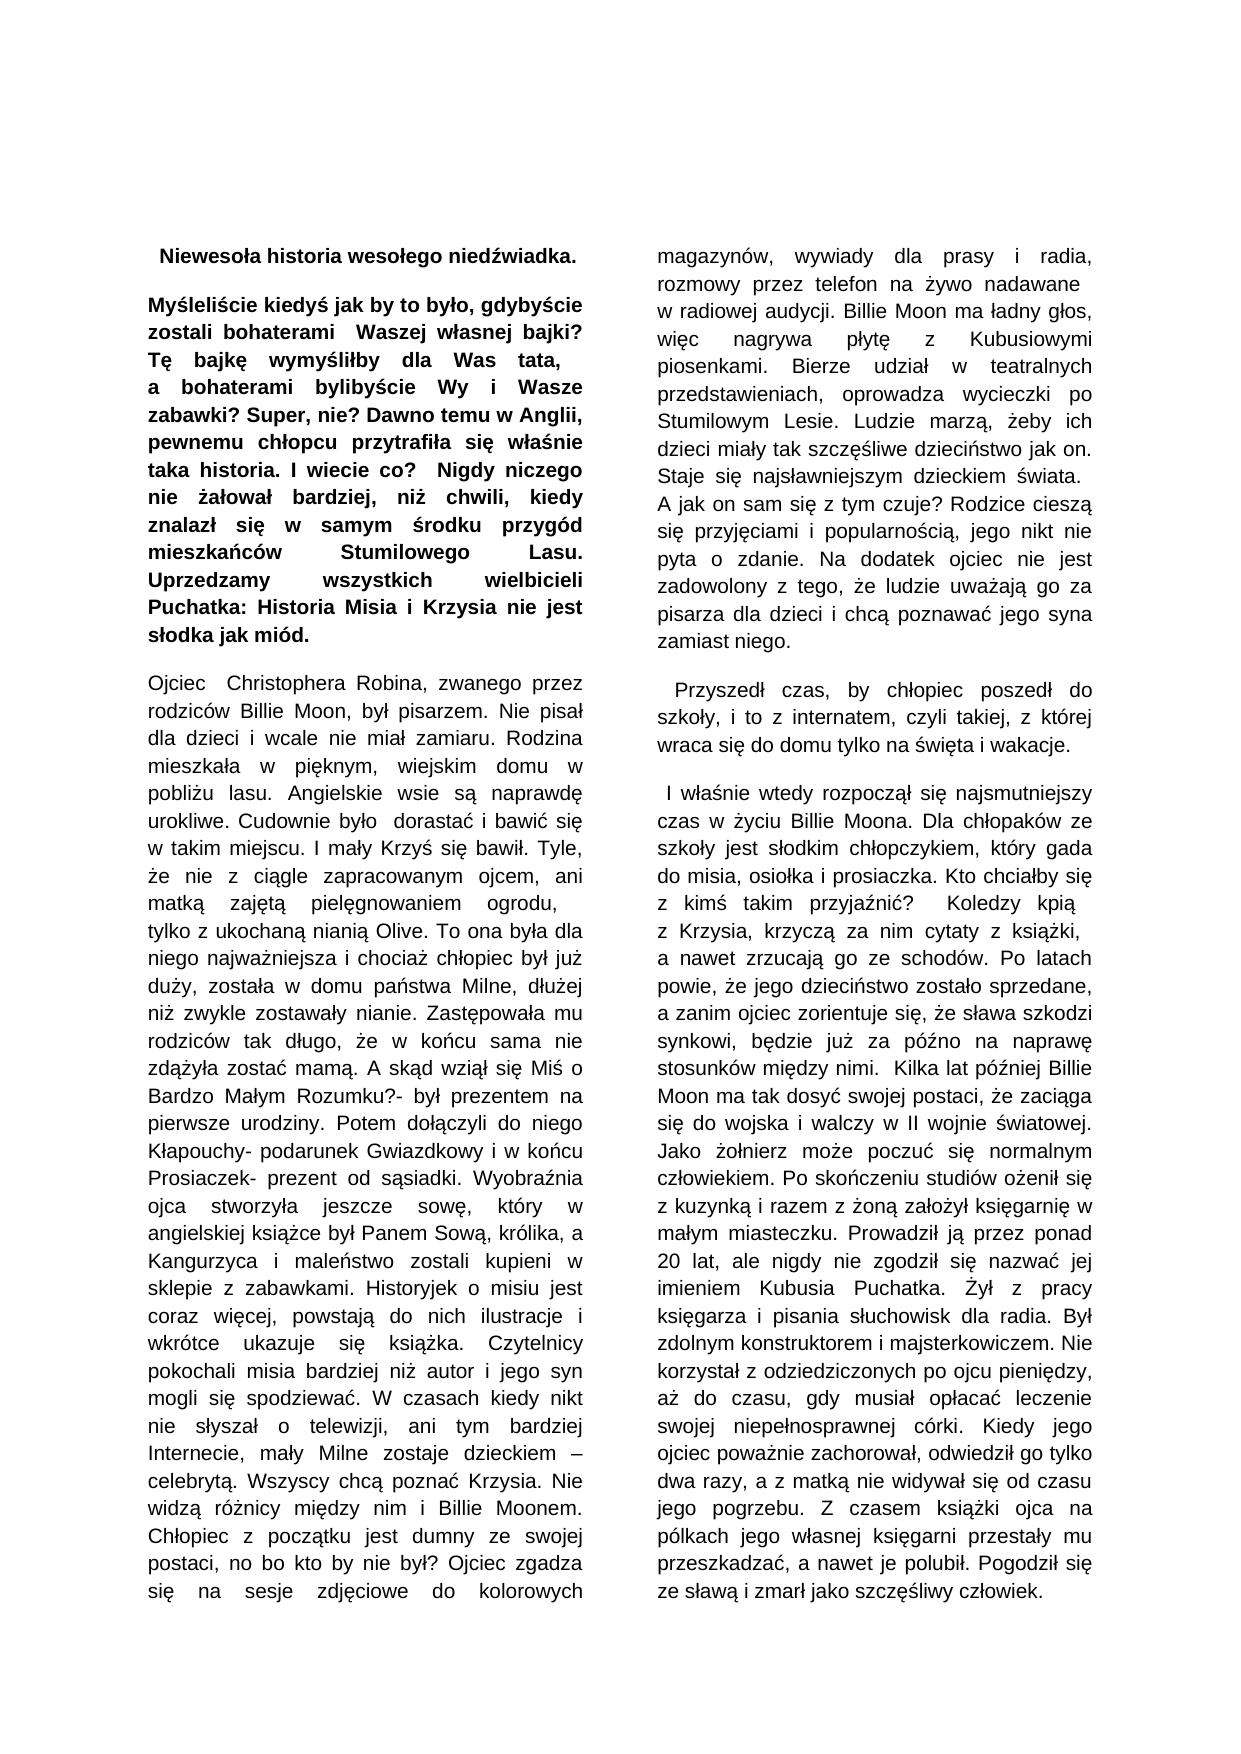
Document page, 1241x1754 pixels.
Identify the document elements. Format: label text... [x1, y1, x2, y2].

text Ojciec Christophera Robina, zwanego przez rodziców Billie Moon, był pisarzem. Nie pisał dla dzieci i wcale nie miał zamiaru. Rodzina mieszkała w pięknym, wiejskim domu w pobliżu lasu. Angielskie wsie są naprawdę urokliwe. Cudownie było dorastać i bawić się w takim miejscu. I mały Krzyś się bawił. Tyle, że nie z ciągle zapracowanym ojcem, ani matką zajętą pielęgnowaniem ogrodu, tylko z ukochaną nianią Olive. To ona była dla niego najważniejsza i chociaż chłopiec był już duży, została w domu państwa Milne, dłużej niż zwykle zostawały nianie. Zastępowała mu rodziców tak długo, że w końcu sama nie zdążyła zostać mamą. A skąd wziął się Miś o Bardzo Małym Rozumku?- był prezentem na pierwsze urodziny. Potem dołączyli do niego Kłapouchy- podarunek Gwiazdkowy i w końcu Prosiaczek- prezent od sąsiadki. Wyobraźnia ojca stworzyła jeszcze sowę, który w angielskiej książce był Panem Sową, królika, a Kangurzyca i maleństwo zostali kupieni w sklepie z zabawkami. Historyjek o misiu jest coraz więcej, powstają do nich ilustracje i wkrótce ukazuje się książka. Czytelnicy pokochali misia bardziej niż autor i jego syn mogli się spodziewać. W czasach kiedy nikt nie słyszał o telewizji, ani tym bardziej Internecie, mały Milne zostaje dzieckiem –celebrytą. Wszyscy chcą poznać Krzysia. Nie widzą różnicy między nim i Billie Moonem. Chłopiec z początku jest dumny ze swojej postaci, no bo kto by nie był? Ojciec zgadza się na sesje zdjęciowe do kolorowych magazynów, wywiady dla prasy i radia, rozmowy przez telefon na żywo nadawane w radiowej audycji. Billie Moon ma ładny głos, więc nagrywa płytę z Kubusiowymi piosenkami. Bierze udział w teatralnych przedstawieniach, oprowadza wycieczki po Stumilowym Lesie. Ludzie marzą, żeby ich dzieci miały tak szczęśliwe dzieciństwo jak on. Staje się najsławniejszym dzieckiem świata. A jak on sam się z tym czuje? Rodzice cieszą się przyjęciami i popularnością, jego nikt nie pyta o zdanie. Na dodatek ojciec nie jest zadowolony z tego, że ludzie uważają go za pisarza dla dzieci i chcą poznawać jego syna zamiast niego. [148, 671, 583, 1602]
text I właśnie wtedy rozpoczął się najsmutniejszy czas w życiu Billie Moona. Dla chłopaków ze szkoły jest słodkim chłopczykiem, który gada do misia, osiołka i prosiaczka. Kto chciałby się z kimś takim przyjaźnić? Koledzy kpią z Krzysia, krzyczą za nim cytaty z książki, a nawet zrzucają go ze schodów. Po latach powie, że jego dzieciństwo zostało sprzedane, a zanim ojciec zorientuje się, że sława szkodzi synkowi, będzie już za późno na naprawę stosunków między nimi. Kilka lat później Billie Moon ma tak dosyć swojej postaci, że zaciąga się do wojska i walczy w II wojnie światowej. Jako żołnierz może poczuć się normalnym człowiekiem. Po skończeniu studiów ożenił się z kuzynką i razem z żoną założył księgarnię w małym miasteczku. Prowadził ją przez ponad 20 lat, ale nigdy nie zgodził się nazwać jej imieniem Kubusia Puchatka. Żył z pracy księgarza i pisania słuchowisk dla radia. Był zdolnym konstruktorem i majsterkowiczem. Nie korzystał z odziedziczonych po ojcu pieniędzy, aż do czasu, gdy musiał opłacać leczenie swojej niepełnosprawnej córki. Kiedy jego ojciec poważnie zachorował, odwiedził go tylko dwa razy, a z matką nie widywał się od czasu jego pogrzebu. Z czasem książki ojca na pólkach jego własnej księgarni przestały mu przeszkadzać, a nawet je polubił. Pogodził się ze sławą i zmarł jako szczęśliwy człowiek. [657, 781, 1093, 1602]
text Niewesoła historia wesołego niedźwiadka. [148, 244, 583, 268]
text Ojciec Christophera Robina, zwanego przez rodziców Billie Moon, był pisarzem. Nie pisał dla dzieci i wcale nie miał zamiaru. Rodzina mieszkała w pięknym, wiejskim domu w pobliżu lasu. Angielskie wsie są naprawdę urokliwe. Cudownie było dorastać i bawić się w takim miejscu. I mały Krzyś się bawił. Tyle, że nie z ciągle zapracowanym ojcem, ani matką zajętą pielęgnowaniem ogrodu, tylko z ukochaną nianią Olive. To ona była dla niego najważniejsza i chociaż chłopiec był już duży, została w domu państwa Milne, dłużej niż zwykle zostawały nianie. Zastępowała mu rodziców tak długo, że w końcu sama nie zdążyła zostać mamą. A skąd wziął się Miś o Bardzo Małym Rozumku?- był prezentem na pierwsze urodziny. Potem dołączyli do niego Kłapouchy- podarunek Gwiazdkowy i w końcu Prosiaczek- prezent od sąsiadki. Wyobraźnia ojca stworzyła jeszcze sowę, który w angielskiej książce był Panem Sową, królika, a Kangurzyca i maleństwo zostali kupieni w sklepie z zabawkami. Historyjek o misiu jest coraz więcej, powstają do nich ilustracje i wkrótce ukazuje się książka. Czytelnicy pokochali misia bardziej niż autor i jego syn mogli się spodziewać. W czasach kiedy nikt nie słyszał o telewizji, ani tym bardziej Internecie, mały Milne zostaje dzieckiem –celebrytą. Wszyscy chcą poznać Krzysia. Nie widzą różnicy między nim i Billie Moonem. Chłopiec z początku jest dumny ze swojej postaci, no bo kto by nie był? Ojciec zgadza się na sesje zdjęciowe do kolorowych magazynów, wywiady dla prasy i radia, rozmowy przez telefon na żywo nadawane w radiowej audycji. Billie Moon ma ładny głos, więc nagrywa płytę z Kubusiowymi piosenkami. Bierze udział w teatralnych przedstawieniach, oprowadza wycieczki po Stumilowym Lesie. Ludzie marzą, żeby ich dzieci miały tak szczęśliwe dzieciństwo jak on. Staje się najsławniejszym dzieckiem świata. A jak on sam się z tym czuje? Rodzice cieszą się przyjęciami i popularnością, jego nikt nie pyta o zdanie. Na dodatek ojciec nie jest zadowolony z tego, że ludzie uważają go za pisarza dla dzieci i chcą poznawać jego syna zamiast niego. [657, 244, 1093, 653]
text Przyszedł czas, by chłopiec poszedł do szkoły, i to z internatem, czyli takiej, z której wraca się do domu tylko na święta i wakacje. [657, 678, 1093, 757]
text Myśleliście kiedyś jak by to było, gdybyście zostali bohaterami Waszej własnej bajki? Tę bajkę wymyśliłby dla Was tata, a bohaterami bylibyście Wy i Wasze zabawki? Super, nie? Dawno temu w Anglii, pewnemu chłopcu przytrafiła się właśnie taka historia. I wiecie co? Nigdy niczego nie żałował bardziej, niż chwili, kiedy znalazł się w samym środku przygód mieszkańców Stumilowego Lasu. Uprzedzamy wszystkich wielbicieli Puchatka: Historia Misia i Krzysia nie jest słodka jak miód. [148, 293, 583, 647]
